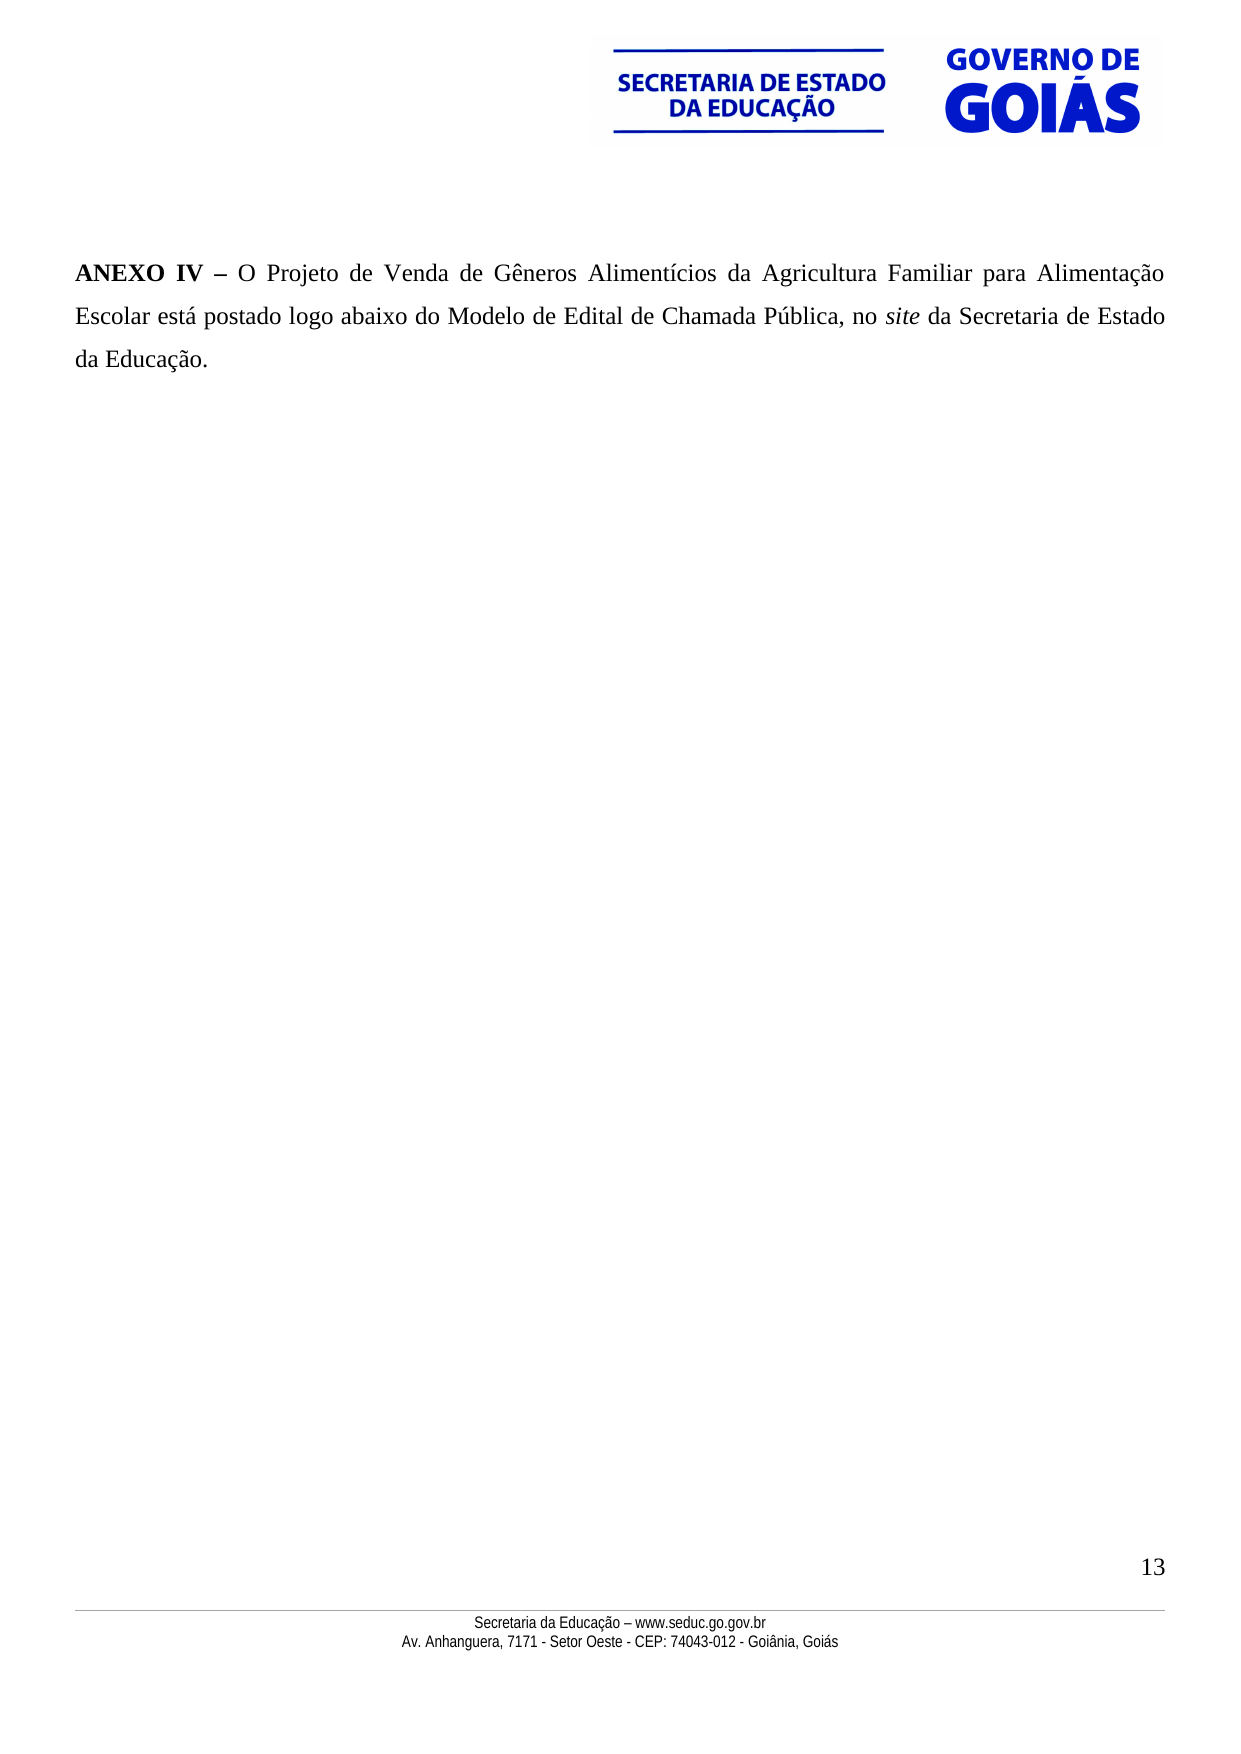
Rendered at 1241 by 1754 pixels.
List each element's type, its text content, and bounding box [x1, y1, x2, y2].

picture [587, 35, 1166, 148]
text ANEXO IV – O Projeto de Venda de Gêneros Alimentícios da Agricultura Familiar para Alimentação Escolar está postado logo abaixo do Modelo de Edital de Chamada Pública, no site da Secretaria de Estado da Educação. [75, 258, 1165, 373]
